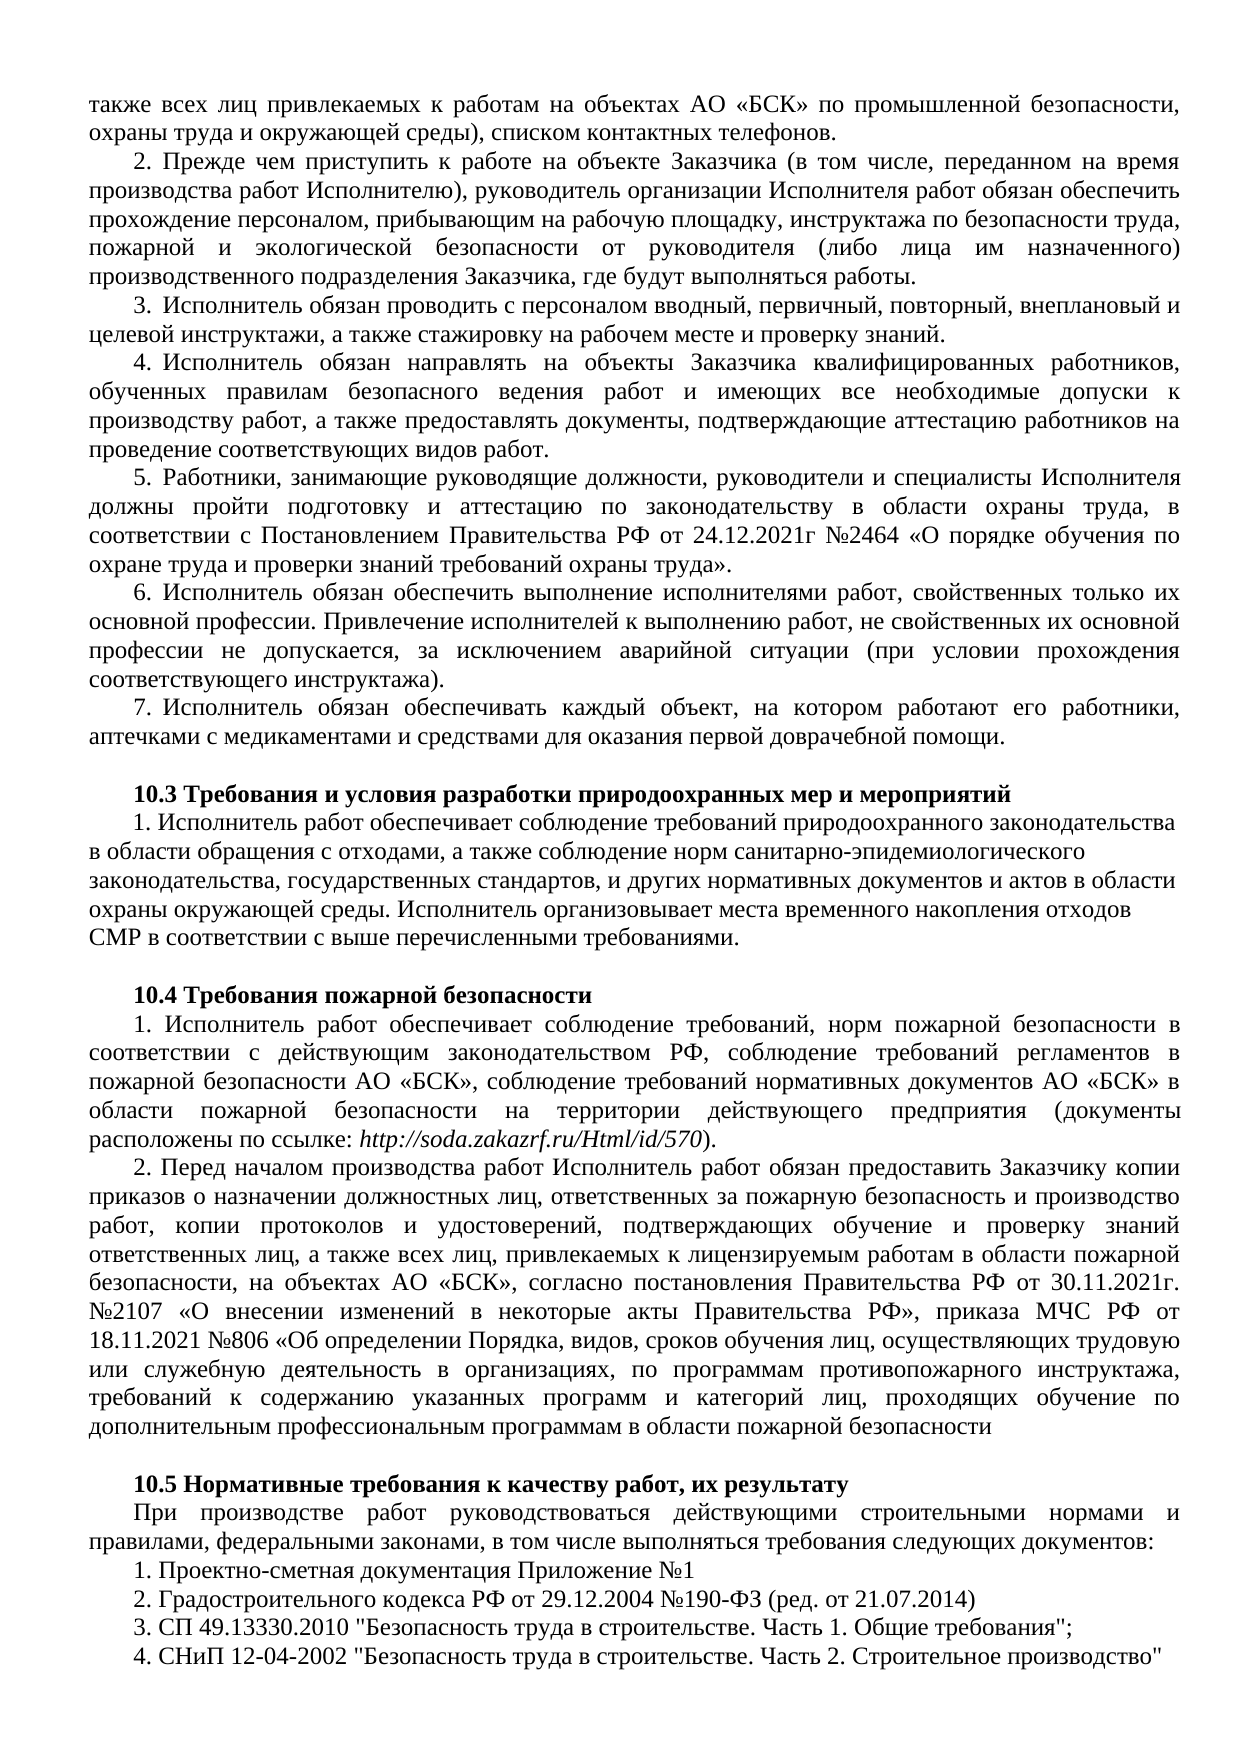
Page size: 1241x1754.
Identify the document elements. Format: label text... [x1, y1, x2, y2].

text 2. Перед началом производства работ Исполнитель работ обязан предоставить Заказчику копии приказов о назначении должностных лиц, ответственных за пожарную безопасность и производство работ, копии протоколов и удостоверений, подтверждающих обучение и проверку знаний ответственных лиц, а также всех лиц, привлекаемых к лицензируемым работам в области пожарной безопасности, на объектах АО «БСК», согласно постановления Правительства РФ от 30.11.2021г. №2107 «О внесении изменений в некоторые акты Правительства РФ», приказа МЧС РФ от 18.11.2021 №806 «Об определении Порядка, видов, сроков обучения лиц, осуществляющих трудовую или служебную деятельность в организациях, по программам противопожарного инструктажа, требований к содержанию указанных программ и категорий лиц, проходящих обучение по дополнительным профессиональным программам в области пожарной безопасности [89, 1152, 1181, 1440]
text При производстве работ руководствоваться действующими строительными нормами и правилами, федеральными законами, в том числе выполняться требования следующих документов: [89, 1497, 1181, 1555]
text 1. Исполнитель работ обеспечивает соблюдение требований, норм пожарной безопасности в соответствии с действующим законодательством РФ, соблюдение требований регламентов в пожарной безопасности АО «БСК», соблюдение требований нормативных документов АО «БСК» в области пожарной безопасности на территории действующего предприятия (документы расположены по ссылке: http://soda.zakazrf.ru/Html/id/570). [89, 1009, 1181, 1152]
text 3. Исполнитель обязан проводить с персоналом вводный, первичный, повторный, внеплановый и целевой инструктажи, а также стажировку на рабочем месте и проверку знаний. [89, 290, 1181, 347]
text 10.5 Нормативные требования к качеству работ, их результату [89, 1469, 1181, 1497]
text 2. Прежде чем приступить к работе на объекте Заказчика (в том числе, переданном на время производства работ Исполнителю), руководитель организации Исполнителя работ обязан обеспечить прохождение персоналом, прибывающим на рабочую площадку, инструктажа по безопасности труда, пожарной и экологической безопасности от руководителя (либо лица им назначенного) производственного подразделения Заказчика, где будут выполняться работы. [89, 146, 1181, 290]
text 3. СП 49.13330.2010 "Безопасность труда в строительстве. Часть 1. Общие требования"; [89, 1612, 1181, 1641]
text 4. СНиП 12-04-2002 "Безопасность труда в строительстве. Часть 2. Строительное производство" [89, 1641, 1181, 1670]
text 10.3 Требования и условия разработки природоохранных мер и мероприятий [89, 779, 1181, 807]
text 4. Исполнитель обязан направлять на объекты Заказчика квалифицированных работников, обученных правилам безопасного ведения работ и имеющих все необходимые допуски к производству работ, а также предоставлять документы, подтверждающие аттестацию работников на проведение соответствующих видов работ. [89, 347, 1181, 462]
text 2. Градостроительного кодекса РФ от 29.12.2004 №190-ФЗ (ред. от 21.07.2014) [89, 1584, 1181, 1612]
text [89, 89, 1181, 146]
text 6. Исполнитель обязан обеспечить выполнение исполнителями работ, свойственных только их основной профессии. Привлечение исполнителей к выполнению работ, не свойственных их основной профессии не допускается, за исключением аварийной ситуации (при условии прохождения соответствующего инструктажа). [89, 577, 1181, 692]
text 10.4 Требования пожарной безопасности [89, 980, 1181, 1009]
text 1. Исполнитель работ обеспечивает соблюдение требований природоохранного законодательства в области обращения с отходами, а также соблюдение норм санитарно-эпидемиологического законодательства, государственных стандартов, и других нормативных документов и актов в области охраны окружающей среды. Исполнитель организовывает места временного накопления отходов СМР в соответствии с выше перечисленными требованиями. [89, 807, 1181, 951]
text 7. Исполнитель обязан обеспечивать каждый объект, на котором работают его работники, аптечками с медикаментами и средствами для оказания первой доврачебной помощи. [89, 692, 1181, 750]
text 1. Проектно-сметная документация Приложение №1 [89, 1555, 1181, 1584]
text 5. Работники, занимающие руководящие должности, руководители и специалисты Исполнителя должны пройти подготовку и аттестацию по законодательству в области охраны труда, в соответствии с Постановлением Правительства РФ от 24.12.2021г №2464 «О порядке обучения по охране труда и проверки знаний требований охраны труда». [89, 462, 1181, 577]
